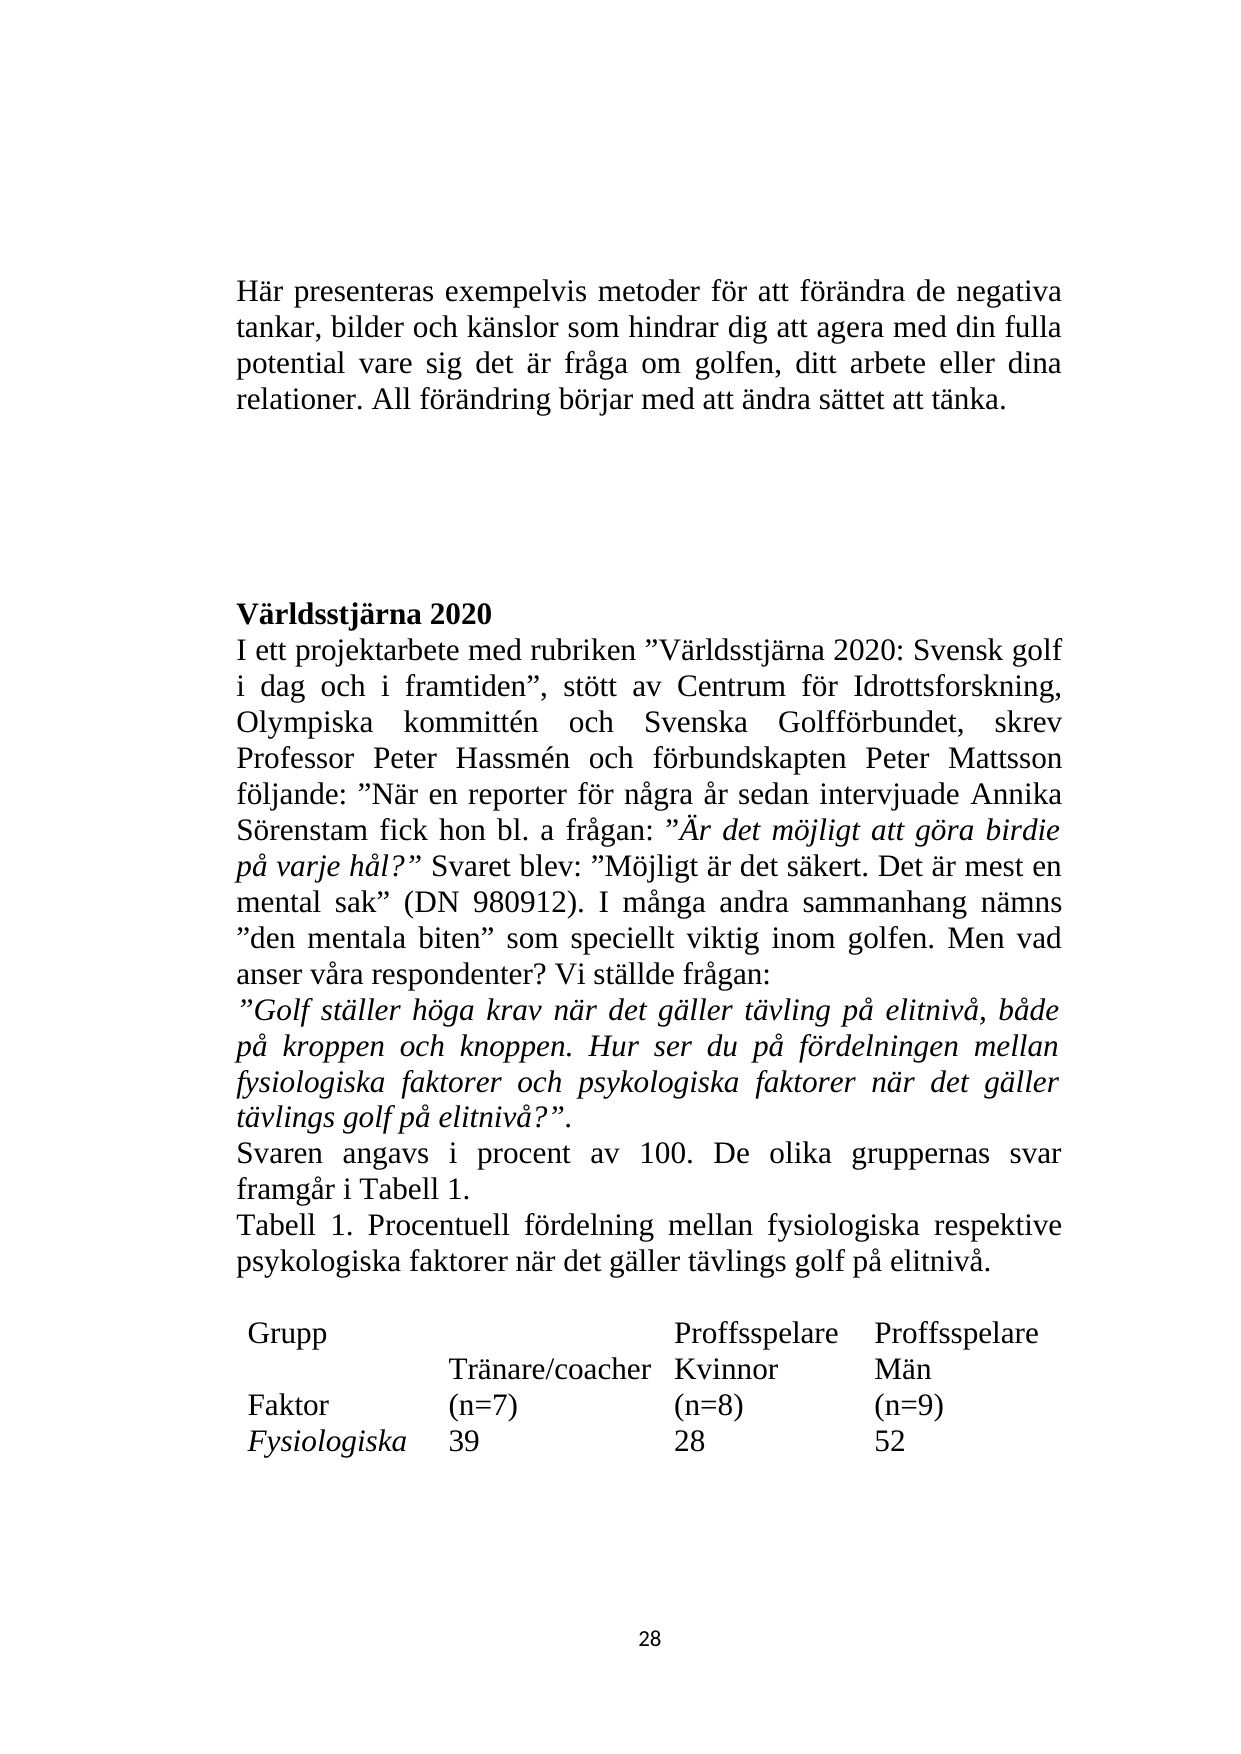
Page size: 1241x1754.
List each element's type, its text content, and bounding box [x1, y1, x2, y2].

text Tabell 1. Procentuell fördelning mellan fysiologiska respektive psykologiska faktorer när det gäller tävlings golf på elitnivå. [236, 1207, 1063, 1278]
text ”Golf ställer höga krav när det gäller tävling på elitnivå, både på kroppen och knoppen. Hur ser du på fördelningen mellan fysiologiska faktorer och psykologiska faktorer när det gäller tävlings golf på elitnivå?”. [236, 991, 1063, 1135]
table_cell Fysiologiska [236, 1422, 437, 1458]
table_header Proffsspelare Män [863, 1314, 1063, 1386]
table_cell 52 [863, 1422, 1063, 1458]
table_header Proffsspelare Kvinnor [663, 1314, 863, 1386]
text Svaren angavs i procent av 100. De olika gruppernas svar framgår i Tabell 1. [236, 1135, 1063, 1207]
text Världsstjärna 2020 [236, 596, 1063, 632]
text Här presenteras exempelvis metoder för att förändra de negativa tankar, bilder och känslor som hindrar dig att agera med din fulla potential vare sig det är fråga om golfen, ditt arbete eller dina relationer. All förändring börjar med att ändra sättet att tänka. [236, 272, 1063, 416]
table_cell (n=9) [863, 1386, 1063, 1422]
table_cell Faktor [236, 1386, 437, 1422]
text I ett projektarbete med rubriken ”Världsstjärna 2020: Svensk golf i dag och i framtiden”, stött av Centrum för Idrottsforskning, Olympiska kommittén och Svenska Golfförbundet, skrev Professor Peter Hassmén och förbundskapten Peter Mattsson följande: ”När en reporter för några år sedan intervjuade Annika Sörenstam fick hon bl. a frågan: ”Är det möjligt att göra birdie på varje hål?” Svaret blev: ”Möjligt är det säkert. Det är mest en mental sak” (DN 980912). I många andra sammanhang nämns ”den mentala biten” som speciellt viktig inom golfen. Men vad anser våra respondenter? Vi ställde frågan: [236, 632, 1063, 991]
table_header Tränare/coacher [437, 1314, 663, 1386]
table_cell (n=8) [663, 1386, 863, 1422]
table_cell 28 [663, 1422, 863, 1458]
table_header Grupp [236, 1314, 437, 1386]
table_cell 39 [437, 1422, 663, 1458]
table_cell (n=7) [437, 1386, 663, 1422]
